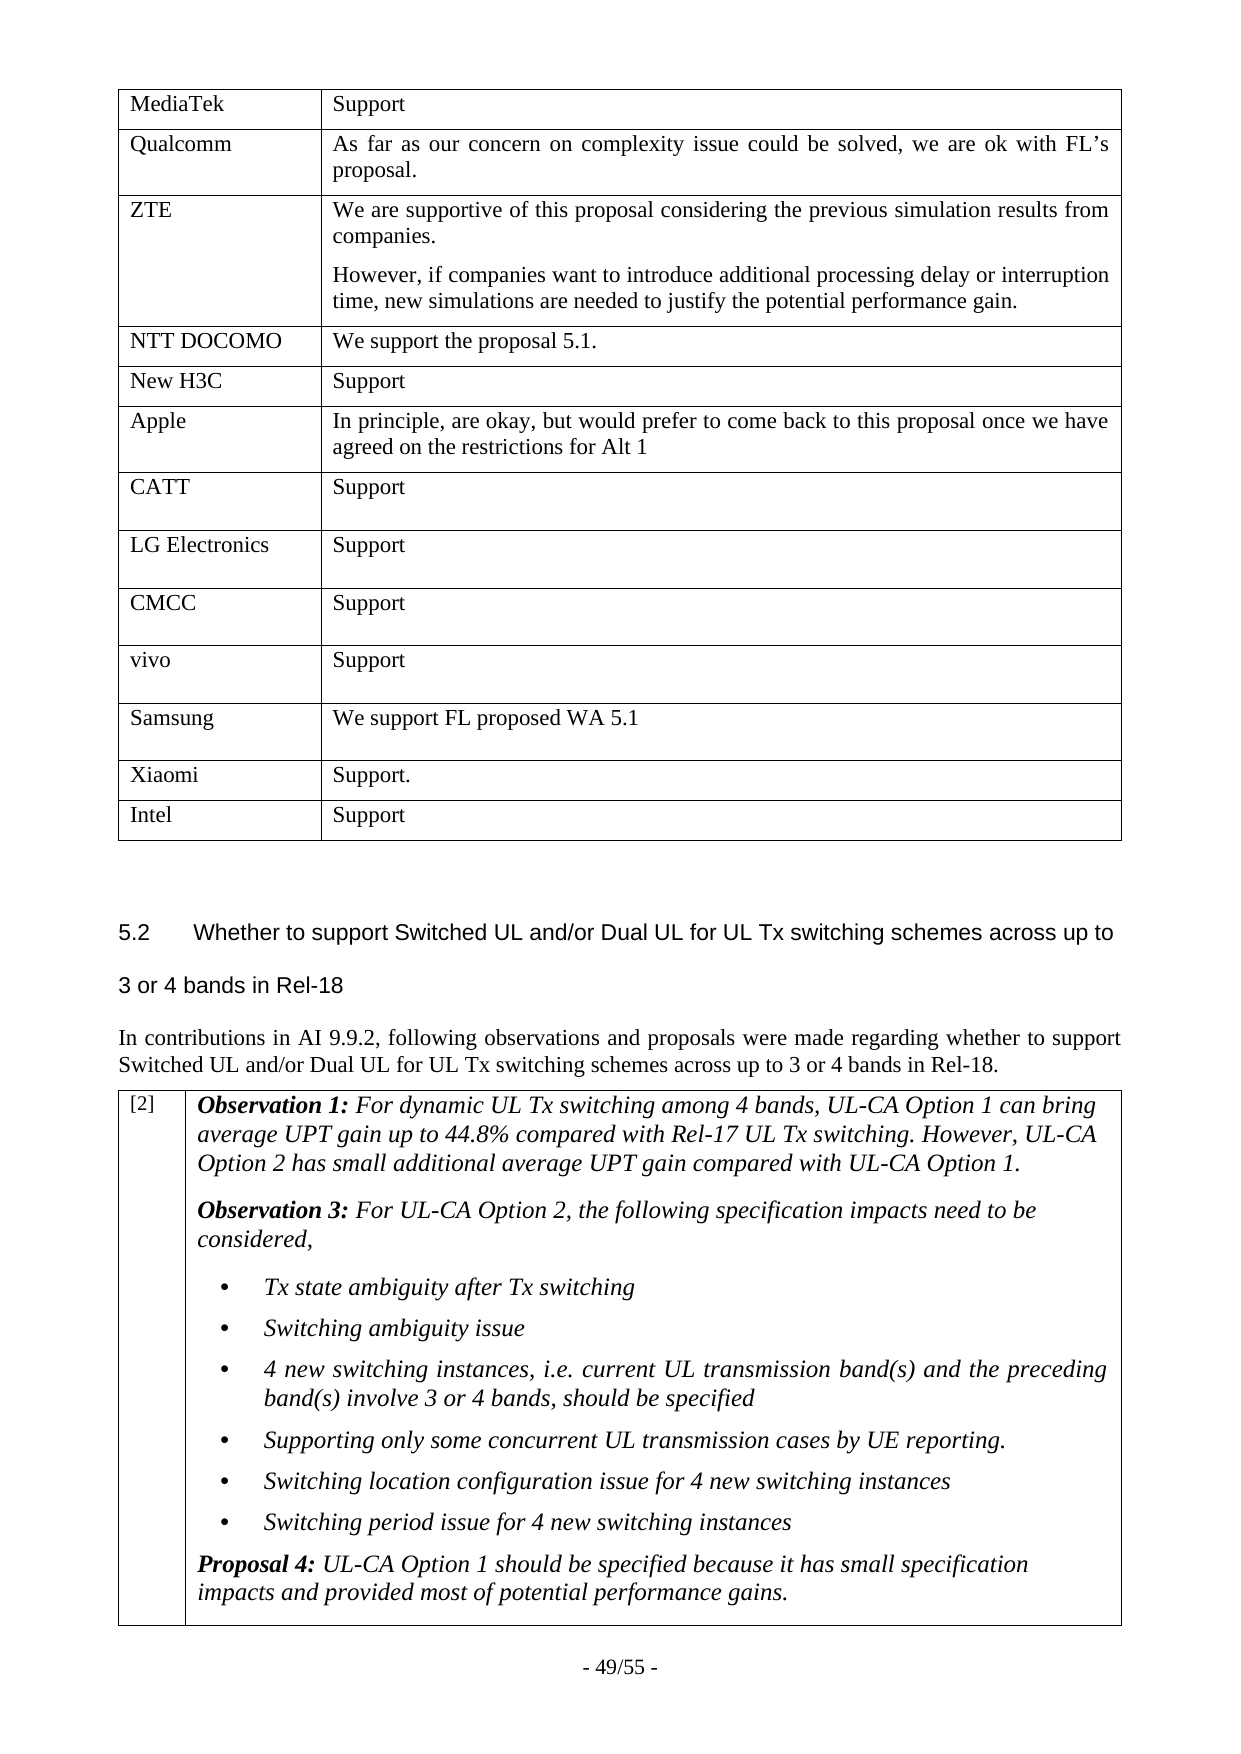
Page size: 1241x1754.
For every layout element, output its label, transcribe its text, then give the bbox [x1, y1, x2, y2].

table_cell CATT [119, 473, 321, 530]
table_cell We are supportive of this proposal considering the previous simulation results from companies. However, if companies want to introduce additional processing delay or interruption time, new simulations are needed to justify the potential performance gain. [322, 196, 1121, 326]
table_cell In principle, are okay, but would prefer to come back to this proposal once we have agreed on the restrictions for Alt 1 [322, 407, 1121, 472]
table_cell We support the proposal 5.1. [322, 327, 1121, 366]
table_cell We support FL proposed WA 5.1 [322, 704, 1121, 760]
table_header Observation 1: For dynamic UL Tx switching among 4 bands, UL-CA Option 1 can bring average UPT gain up to 44.8% compared with Rel-17 UL Tx switching. However, UL-CA Option 2 has small additional average UPT gain compared with UL-CA Option 1. Observation 3: For UL-CA Option 2, the following specification impacts need to be considered, Tx state ambiguity after Tx switching Switching ambiguity issue 4 new switching instances, i.e. current UL transmission band(s) and the preceding band(s) involve 3 or 4 bands, should be specified Supporting only some concurrent UL transmission cases by UE reporting. Switching location configuration issue for 4 new switching instances Switching period issue for 4 new switching instances Proposal 4: UL-CA Option 1 should be specified because it has small specification impacts and provided most of potential performance gains. [186, 1091, 1121, 1625]
table_cell Support [322, 646, 1121, 703]
table_cell Support [322, 367, 1121, 406]
table_cell MediaTek [119, 90, 321, 128]
table_cell Support [322, 90, 1121, 128]
table_cell Support [322, 473, 1121, 530]
table_cell Support [322, 531, 1121, 587]
table_cell Samsung [119, 704, 321, 760]
table_cell Apple [119, 407, 321, 472]
text In contributions in AI 9.9.2, following observations and proposals were made regarding whether to support Switched UL and/or Dual UL for UL Tx switching schemes across up to 3 or 4 bands in Rel-18. [118, 1024, 1122, 1077]
table_cell ZTE [119, 196, 321, 326]
table_cell Support. [322, 761, 1121, 800]
table_cell As far as our concern on complexity issue could be solved, we are ok with FL’s proposal. [322, 130, 1121, 195]
table_cell LG Electronics [119, 531, 321, 587]
table_cell NTT DOCOMO [119, 327, 321, 366]
table_cell Xiaomi [119, 761, 321, 800]
table_cell CMCC [119, 589, 321, 645]
table_cell Qualcomm [119, 130, 321, 195]
table_header [2] [119, 1091, 185, 1625]
table_cell Intel [119, 801, 321, 840]
table_cell Support [322, 589, 1121, 645]
subtitle 5.2 Whether to support Switched UL and/or Dual UL for UL Tx switching schemes across up to 3 or 4 bands in Rel-18 [118, 919, 1122, 998]
table_cell vivo [119, 646, 321, 703]
table_cell Support [322, 801, 1121, 840]
table_cell New H3C [119, 367, 321, 406]
